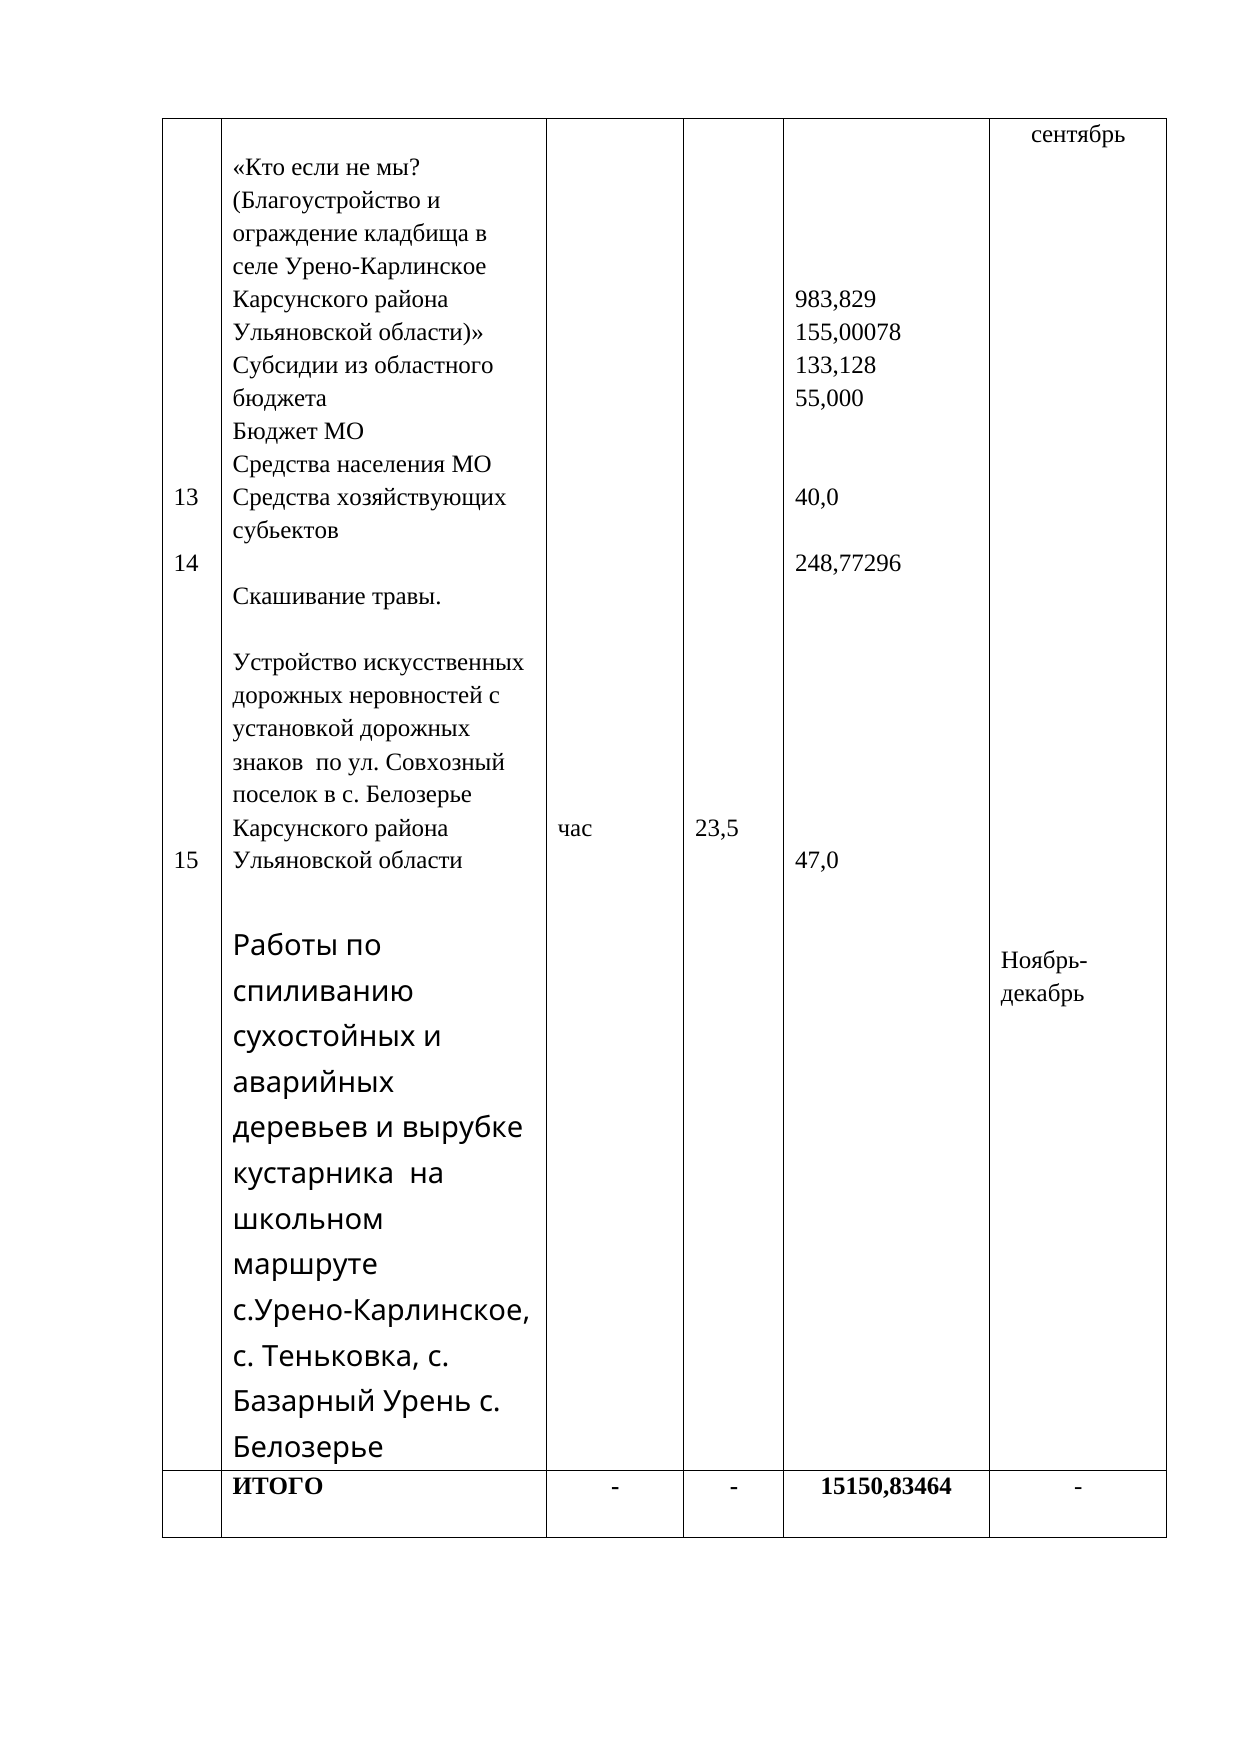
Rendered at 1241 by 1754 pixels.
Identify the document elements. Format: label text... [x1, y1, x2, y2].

table_cell - [684, 1471, 783, 1537]
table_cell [990, 119, 1166, 1470]
table_cell - [990, 1471, 1166, 1537]
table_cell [684, 119, 783, 1470]
table_cell - [547, 1471, 683, 1537]
table_cell ИТОГО [222, 1471, 546, 1537]
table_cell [222, 119, 546, 1470]
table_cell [163, 119, 221, 1470]
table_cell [784, 119, 989, 1470]
table_cell 15150,83464 [784, 1471, 989, 1537]
table_cell [163, 1471, 221, 1537]
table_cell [547, 119, 683, 1470]
